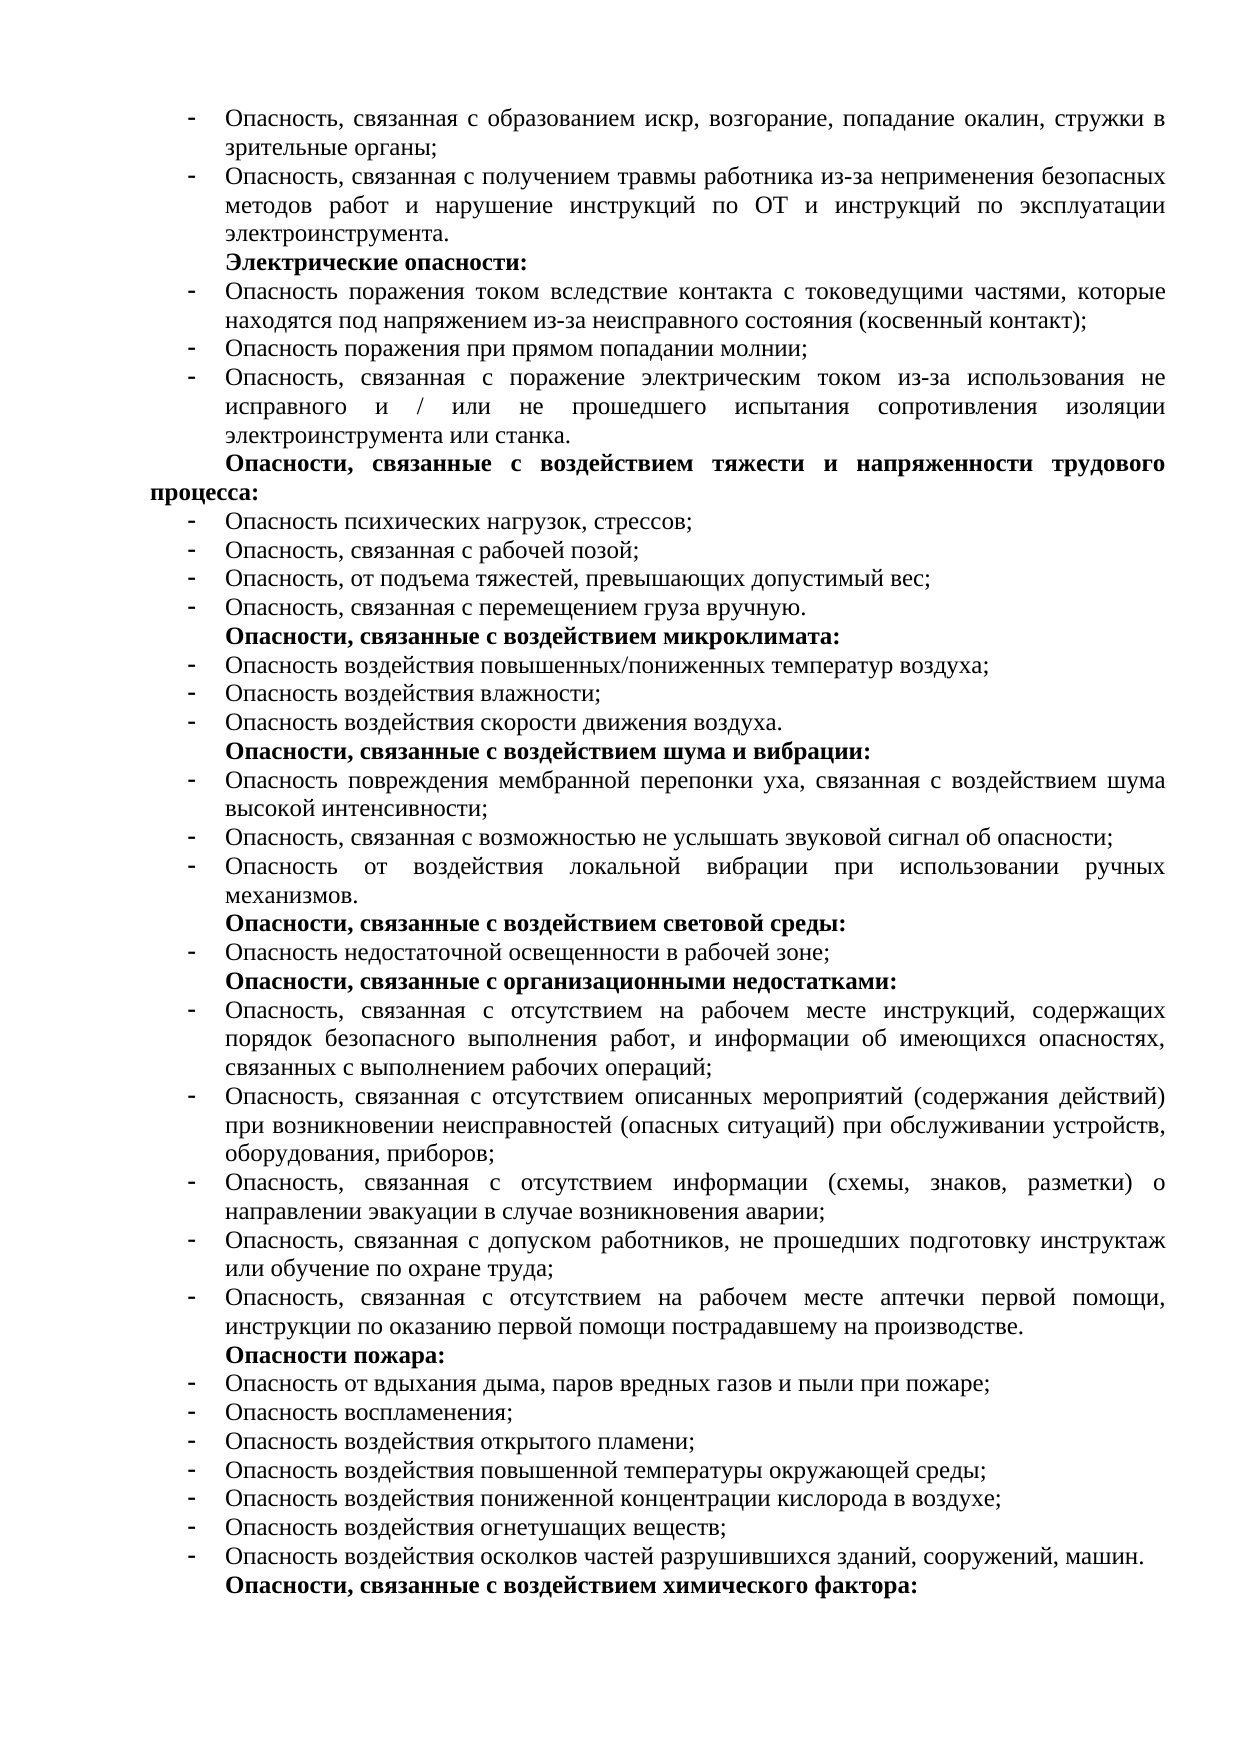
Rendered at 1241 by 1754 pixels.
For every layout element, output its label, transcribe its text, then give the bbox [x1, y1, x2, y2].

list Опасность, связанная с отсутствием на рабочем месте инструкций, содержащих порядок безопасного выполнения работ, и информации об имеющихся опасностях, связанных с выполнением рабочих операций; [187, 937, 1166, 1023]
list Опасность воздействия пониженной концентрации кислорода в воздухе; [187, 1426, 1166, 1455]
list Опасность от контакта с высокоопасными веществами; [187, 1570, 1166, 1598]
list Опасность, связанная с допуском работников, не прошедших подготовку инструктаж или обучение по охране труда; [187, 1167, 1166, 1225]
list Опасность воздействия влажности; [187, 621, 1166, 650]
text Опасности, связанные с воздействием микроклимата: [150, 563, 1166, 592]
list Опасность, связанная с отсутствием на рабочем месте аптечки первой помощи, инструкции по оказанию первой помощи пострадавшему на производстве. [187, 1225, 1166, 1282]
list Опасность поражения при прямом попадании молнии; [187, 276, 1166, 305]
text Электрические опасности: [150, 190, 1166, 218]
list Опасность от воздействия локальной вибрации при использовании ручных механизмов. [187, 793, 1166, 851]
list Опасность воздействия повышенных/пониженных температур воздуха; [187, 592, 1166, 621]
list Опасность воздействия огнетушащих веществ; [187, 1455, 1166, 1483]
list Опасность, связанная с отсутствием описанных мероприятий (содержания действий) при возникновении неисправностей (опасных ситуаций) при обслуживании устройств, оборудования, приборов; [187, 1023, 1166, 1110]
list Опасность повреждения мембранной перепонки уха, связанная с воздействием шума высокой интенсивности; [187, 707, 1166, 765]
list Опасность воздействия повышенной температуры окружающей среды; [187, 1397, 1166, 1426]
text Опасности, связанные с воздействием тяжести и напряженности трудового процесса: [150, 391, 1166, 448]
list Опасность, связанная с получением травмы работника из-за неприменения безопасных методов работ и нарушение инструкций по ОТ и инструкций по эксплуатации электроинструмента. [187, 103, 1166, 190]
list Опасность воздействия осколков частей разрушившихся зданий, сооружений, машин. [187, 1483, 1166, 1512]
list Опасность воздействия скорости движения воздуха. [187, 650, 1166, 678]
list Опасность недостаточной освещенности в рабочей зоне; [187, 880, 1166, 908]
list Опасность, связанная с перемещением груза вручную. [187, 535, 1166, 563]
list Опасность, связанная с возможностью не услышать звуковой сигнал об опасности; [187, 765, 1166, 793]
list Опасность воздействия открытого пламени; [187, 1368, 1166, 1397]
text Опасности, связанные с организационными недостатками: [150, 908, 1166, 937]
list Опасность, от подъема тяжестей, превышающих допустимый вес; [187, 506, 1166, 535]
list Опасность воздействия на кожные покровы чистящих и обезжиривающих веществ; [187, 1541, 1166, 1570]
list Опасность, связанная с поражение электрическим током из-за использования не исправного и / или не прошедшего испытания сопротивления изоляции электроинструмента или станка. [187, 305, 1166, 391]
list Опасность психических нагрузок, стрессов; [187, 448, 1166, 477]
text Опасности пожара: [150, 1282, 1166, 1311]
text Опасности, связанные с воздействием шума и вибрации: [150, 678, 1166, 707]
list Опасность воспламенения; [187, 1340, 1166, 1368]
list Опасность, связанная с рабочей позой; [187, 477, 1166, 506]
list Опасность от вдыхания дыма, паров вредных газов и пыли при пожаре; [187, 1311, 1166, 1340]
text Опасности, связанные с воздействием световой среды: [150, 851, 1166, 880]
text Опасности, связанные с воздействием химического фактора: [150, 1512, 1166, 1541]
list Опасность, связанная с отсутствием информации (схемы, знаков, разметки) о направлении эвакуации в случае возникновения аварии; [187, 1110, 1166, 1167]
list Опасность поражения током вследствие контакта с токоведущими частями, которые находятся под напряжением из-за неисправного состояния (косвенный контакт); [187, 218, 1166, 276]
